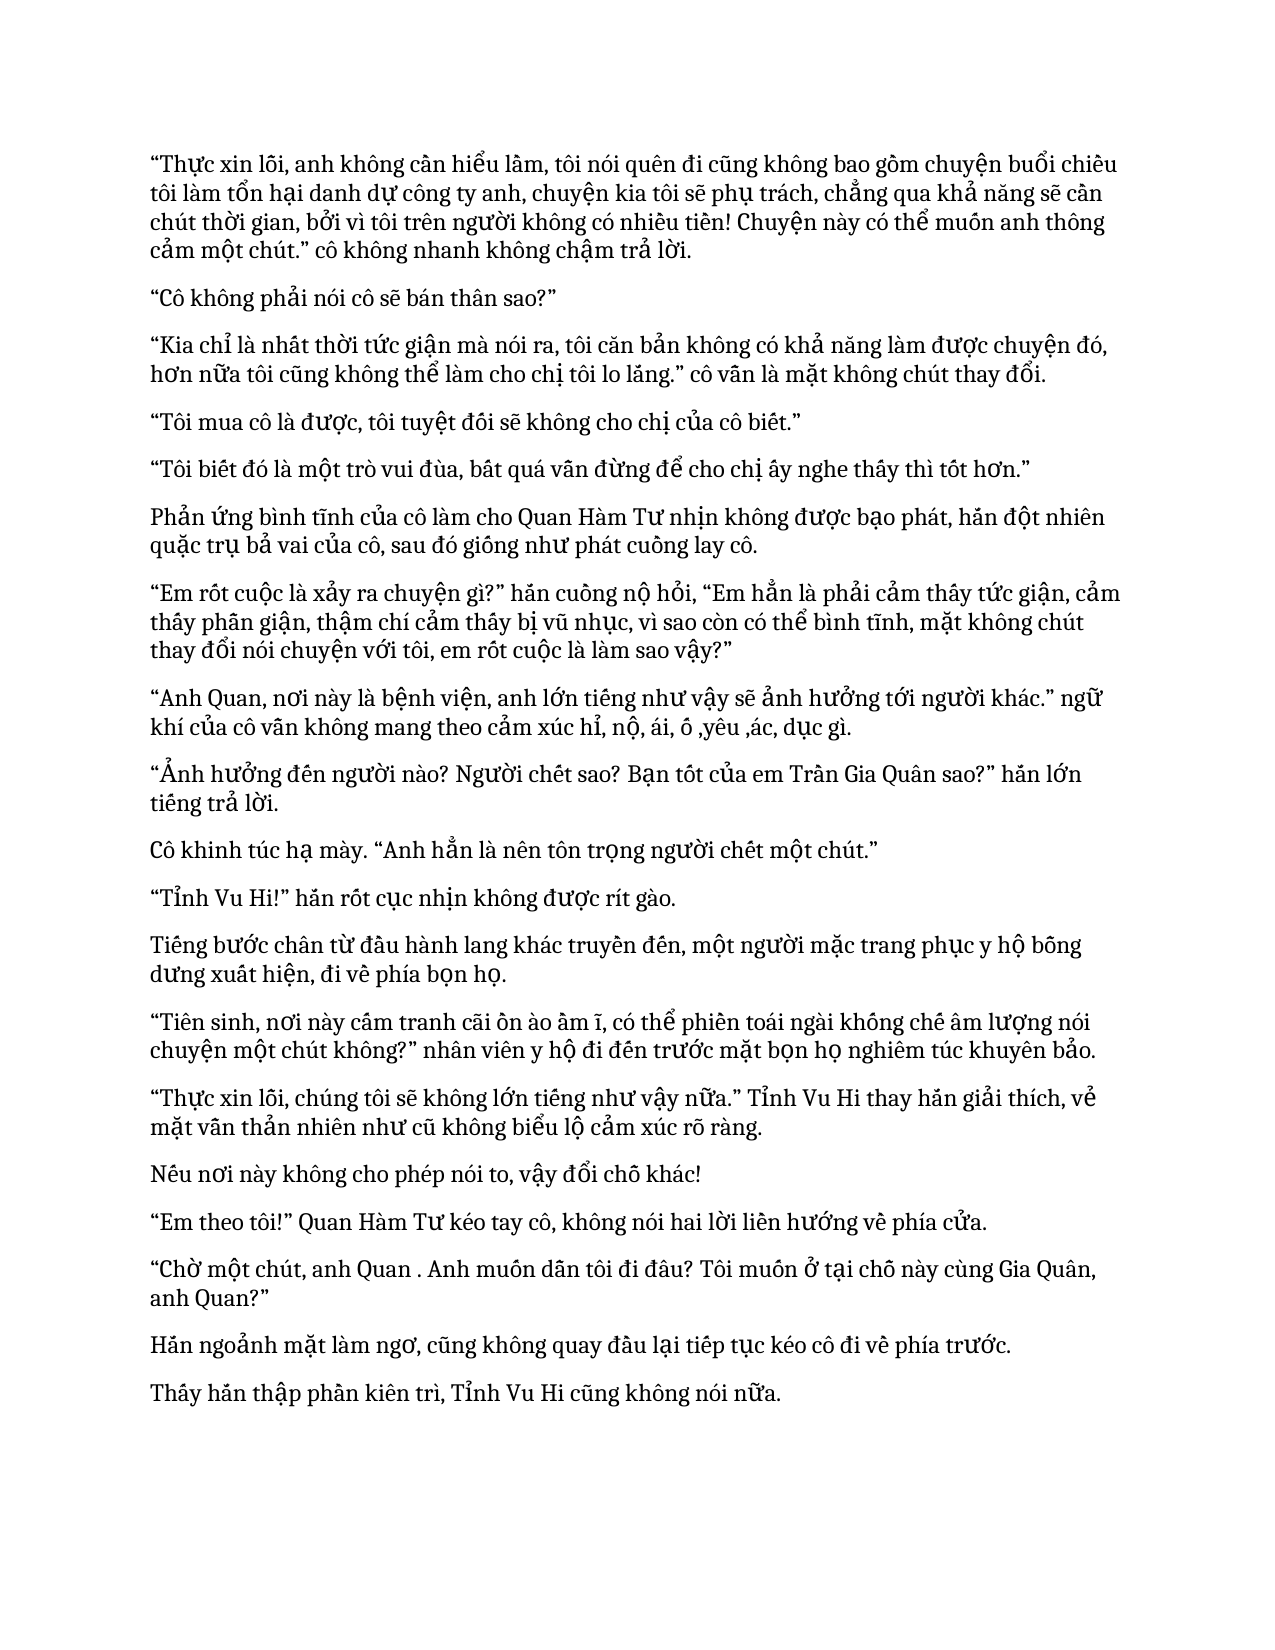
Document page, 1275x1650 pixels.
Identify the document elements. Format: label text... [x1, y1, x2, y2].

text “Ảnh hưởng đến người nào? Người chết sao? Bạn tốt của em Trần Gia Quân sao?” hắn lớn tiếng trả lời. [150, 760, 1125, 817]
text Thấy hắn thập phần kiên trì, Tỉnh Vu Hi cũng không nói nữa. [150, 1379, 1125, 1407]
text “Tỉnh Vu Hi!” hắn rốt cục nhịn không được rít gào. [150, 884, 1125, 912]
text “Tôi mua cô là được, tôi tuyệt đối sẽ không cho chị của cô biết.” [150, 407, 1125, 436]
text “Kia chỉ là nhất thời tức giận mà nói ra, tôi căn bản không có khả năng làm được chuyện đó, hơn nữa tôi cũng không thể làm cho chị tôi lo lắng.” cô vẫn là mặt không chút thay đổi. [150, 331, 1125, 389]
text “Tôi biết đó là một trò vui đùa, bất quá vẫn đừng để cho chị ấy nghe thấy thì tốt hơn.” [150, 455, 1125, 484]
text Phản ứng bình tĩnh của cô làm cho Quan Hàm Tư nhịn không được bạo phát, hắn đột nhiên quặc trụ bả vai của cô, sau đó giống như phát cuồng lay cô. [150, 502, 1125, 560]
text “Em theo tôi!” Quan Hàm Tư kéo tay cô, không nói hai lời liền hướng về phía cửa. [150, 1207, 1125, 1236]
text Hắn ngoảnh mặt làm ngơ, cũng không quay đầu lại tiếp tục kéo cô đi về phía trước. [150, 1331, 1125, 1360]
text “Anh Quan, nơi này là bệnh viện, anh lớn tiếng như vậy sẽ ảnh hưởng tới người khác.” ngữ khí của cô vẫn không mang theo cảm xúc hỉ, nộ, ái, ố ,yêu ,ác, dục gì. [150, 684, 1125, 741]
text “Thực xin lỗi, anh không cần hiểu lầm, tôi nói quên đi cũng không bao gồm chuyện buổi chiều tôi làm tổn hại danh dự công ty anh, chuyện kia tôi sẽ phụ trách, chẳng qua khả năng sẽ cần chút thời gian, bởi vì tôi trên người không có nhiều tiền! Chuyện này có thể muốn anh thông cảm một chút.” cô không nhanh không chậm trả lời. [150, 150, 1125, 265]
text “Chờ một chút, anh Quan . Anh muốn dẫn tôi đi đâu? Tôi muốn ở tại chỗ này cùng Gia Quân, anh Quan?” [150, 1255, 1125, 1312]
text Nếu nơi này không cho phép nói to, vậy đổi chỗ khác! [150, 1160, 1125, 1189]
text “Tiên sinh, nơi này cấm tranh cãi ồn ào ầm ĩ, có thể phiền toái ngài khống chế âm lượng nói chuyện một chút không?” nhân viên y hộ đi đến trước mặt bọn họ nghiêm túc khuyên bảo. [150, 1007, 1125, 1065]
text “Thực xin lỗi, chúng tôi sẽ không lớn tiếng như vậy nữa.” Tỉnh Vu Hi thay hắn giải thích, vẻ mặt vẫn thản nhiên như cũ không biểu lộ cảm xúc rõ ràng. [150, 1084, 1125, 1141]
text “Cô không phải nói cô sẽ bán thân sao?” [150, 284, 1125, 312]
text Cô khinh túc hạ mày. “Anh hẳn là nên tôn trọng người chết một chút.” [150, 836, 1125, 865]
text “Em rốt cuộc là xảy ra chuyện gì?” hắn cuồng nộ hỏi, “Em hẳn là phải cảm thấy tức giận, cảm thấy phẫn giận, thậm chí cảm thấy bị vũ nhục, vì sao còn có thể bình tĩnh, mặt không chút thay đổi nói chuyện với tôi, em rốt cuộc là làm sao vậy?” [150, 579, 1125, 665]
text Tiếng bước chân từ đầu hành lang khác truyền đến, một người mặc trang phục y hộ bỗng dưng xuất hiện, đi về phía bọn họ. [150, 931, 1125, 989]
